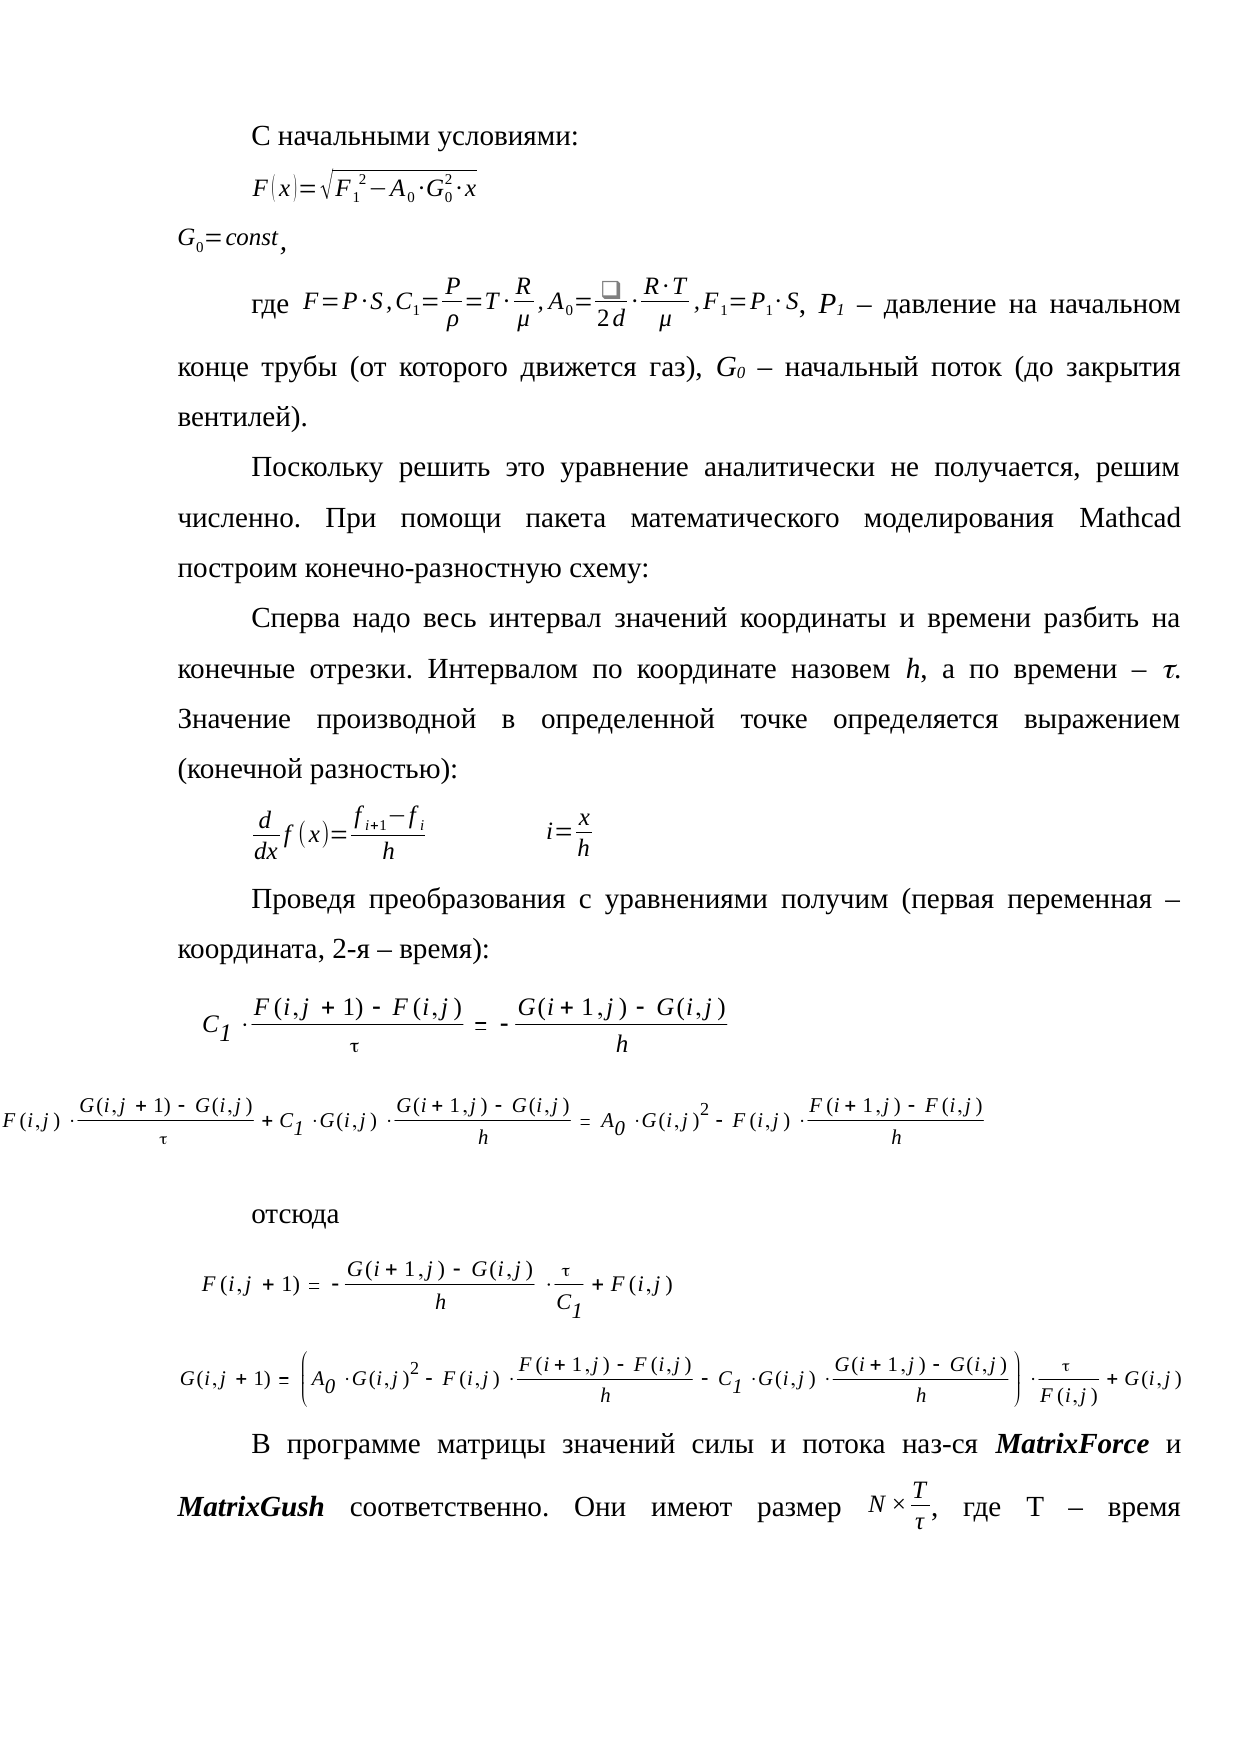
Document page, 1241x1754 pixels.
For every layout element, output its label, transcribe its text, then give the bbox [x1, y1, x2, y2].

text где , P1 – давление на начальном конце трубы (от которого движется газ), G0 – начальный поток (до закрытия вентилей). [177, 273, 1181, 433]
text , [177, 223, 1181, 256]
text Поскольку решить это уравнение аналитически не получается, решим численно. При помощи пакета математического моделирования Mathcad построим конечно-разностную схему: [177, 449, 1181, 584]
text отсюда [177, 1082, 1181, 1229]
text С начальными условиями: [177, 118, 1181, 152]
text Сперва надо весь интервал значений координаты и времени разбить на конечные отрезки. Интервалом по координате назовем h, а по времени – . Значение производной в определенной точке определяется выражением (конечной разностью): [177, 600, 1181, 785]
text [177, 1426, 1181, 1535]
text Проведя преобразования с уравнениями получим (первая переменная – координата, 2-я – время): [177, 881, 1181, 965]
